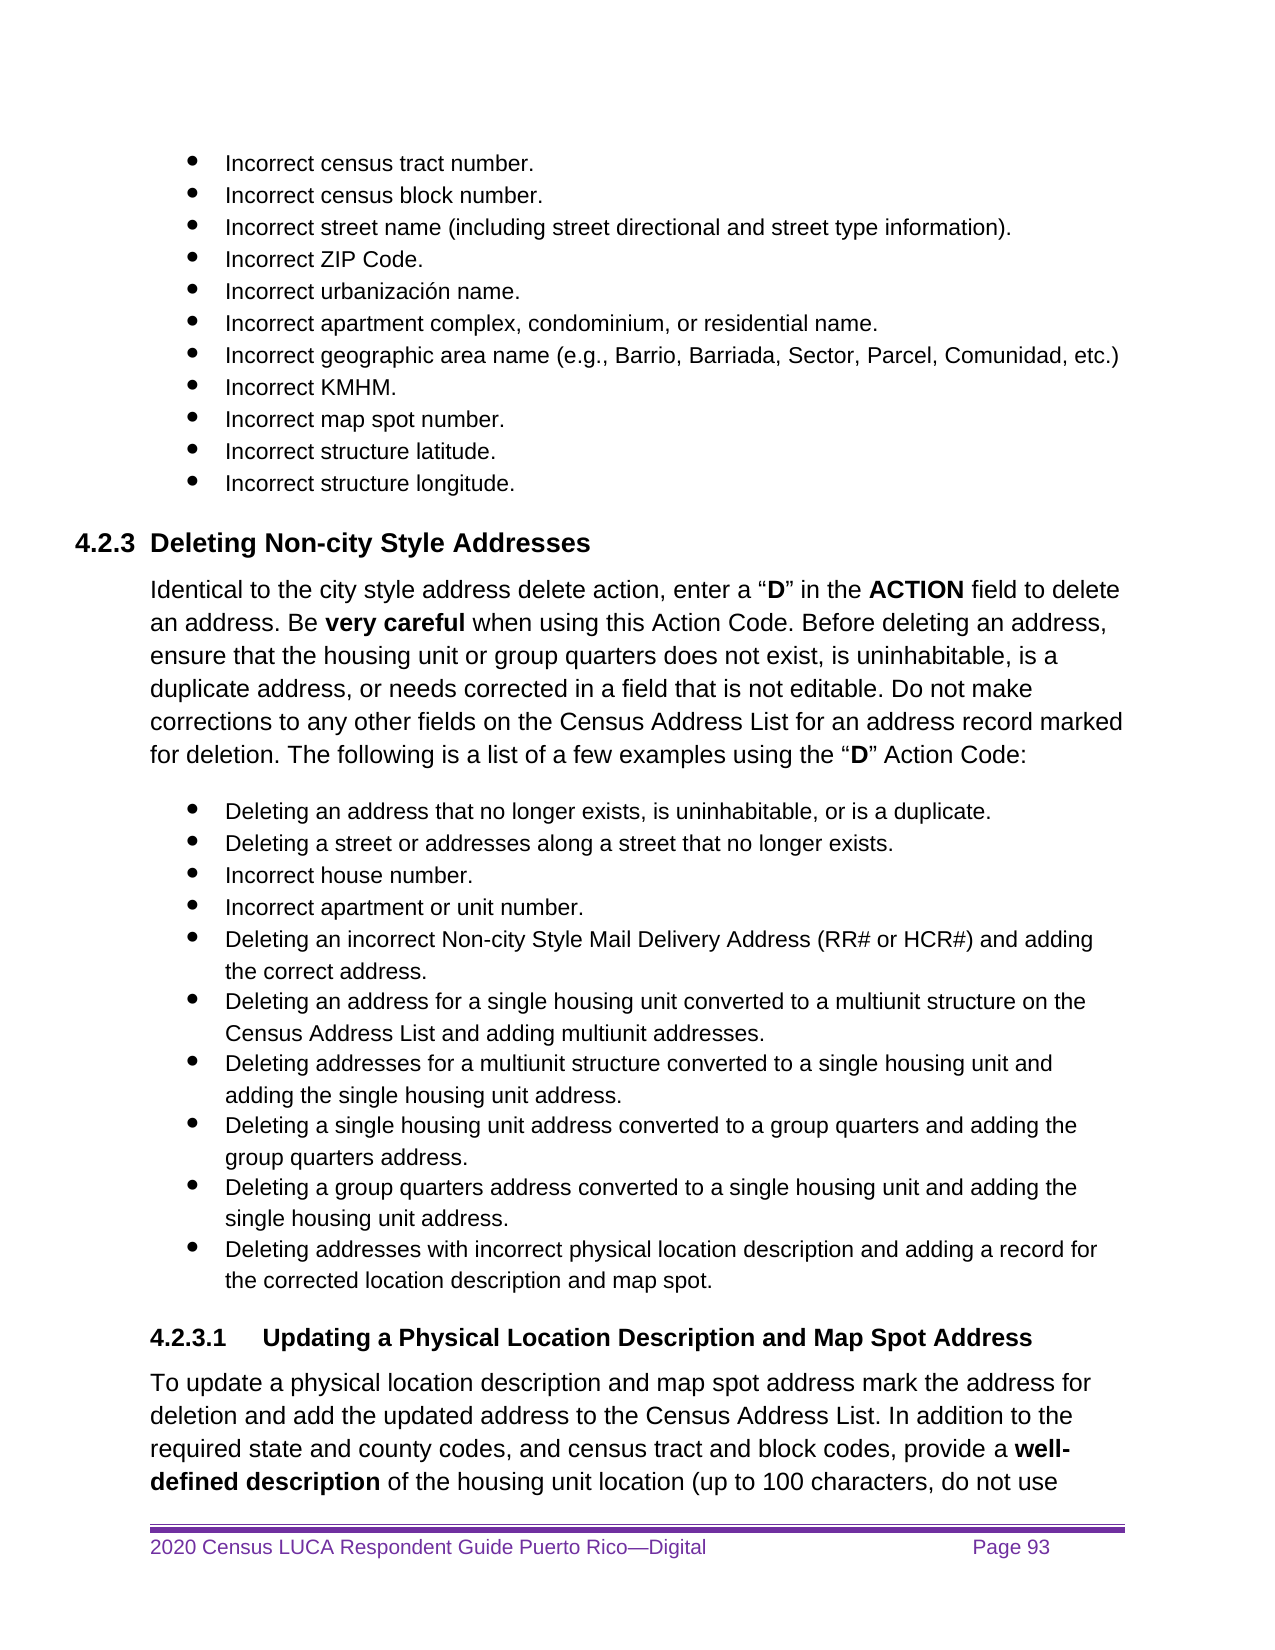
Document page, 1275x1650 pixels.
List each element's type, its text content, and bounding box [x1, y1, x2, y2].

text Deleting addresses for a multiunit structure converted to a single housing unit and adding the single housing unit address. [187, 1050, 1125, 1108]
text Incorrect structure latitude. [187, 438, 1125, 466]
text Deleting addresses with incorrect physical location description and adding a record for the corrected location description and map spot. [187, 1236, 1125, 1294]
text Incorrect ZIP Code. [187, 246, 1125, 274]
text Incorrect urbanización name. [187, 278, 1125, 306]
text Incorrect apartment complex, condominium, or residential name. [187, 310, 1125, 338]
text Incorrect KMHM. [187, 374, 1125, 402]
text Deleting a group quarters address converted to a single housing unit and adding the single housing unit address. [187, 1174, 1125, 1232]
subtitle Updating a Physical Location Description and Map Spot Address [150, 1322, 1125, 1351]
text Incorrect census block number. [187, 182, 1125, 210]
text Deleting an address for a single housing unit converted to a multiunit structure on the Census Address List and adding multiunit addresses. [187, 988, 1125, 1046]
text Incorrect house number. [187, 862, 1125, 890]
text Deleting a street or addresses along a street that no longer exists. [187, 830, 1125, 858]
text Deleting an incorrect Non-city Style Mail Delivery Address (RR# or HCR#) and adding the correct address. [187, 926, 1125, 984]
text Incorrect census tract number. [187, 150, 1125, 178]
subtitle Deleting Non-city Style Addresses [75, 527, 1125, 558]
text Deleting a single housing unit address converted to a group quarters and adding the group quarters address. [187, 1112, 1125, 1170]
text Deleting an address that no longer exists, is uninhabitable, or is a duplicate. [187, 798, 1125, 826]
text Incorrect geographic area name (e.g., Barrio, Barriada, Sector, Parcel, Comunidad, etc.) [187, 342, 1125, 370]
text Incorrect map spot number. [187, 406, 1125, 434]
text Incorrect apartment or unit number. [187, 894, 1125, 922]
text Identical to the city style address delete action, enter a “D” in the ACTION field to delete an address. Be very careful when using this Action Code. Before deleting an address, ensure that the housing unit or group quarters does not exist, is uninhabitable, is a duplicate address, or needs corrected in a field that is not editable. Do not make corrections to any other fields on the Census Address List for an address record marked for deletion. The following is a list of a few examples using the “D” Action Code: [150, 575, 1125, 769]
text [150, 1368, 1125, 1496]
text Incorrect structure longitude. [187, 470, 1125, 498]
text Incorrect street name (including street directional and street type information). [187, 214, 1125, 242]
